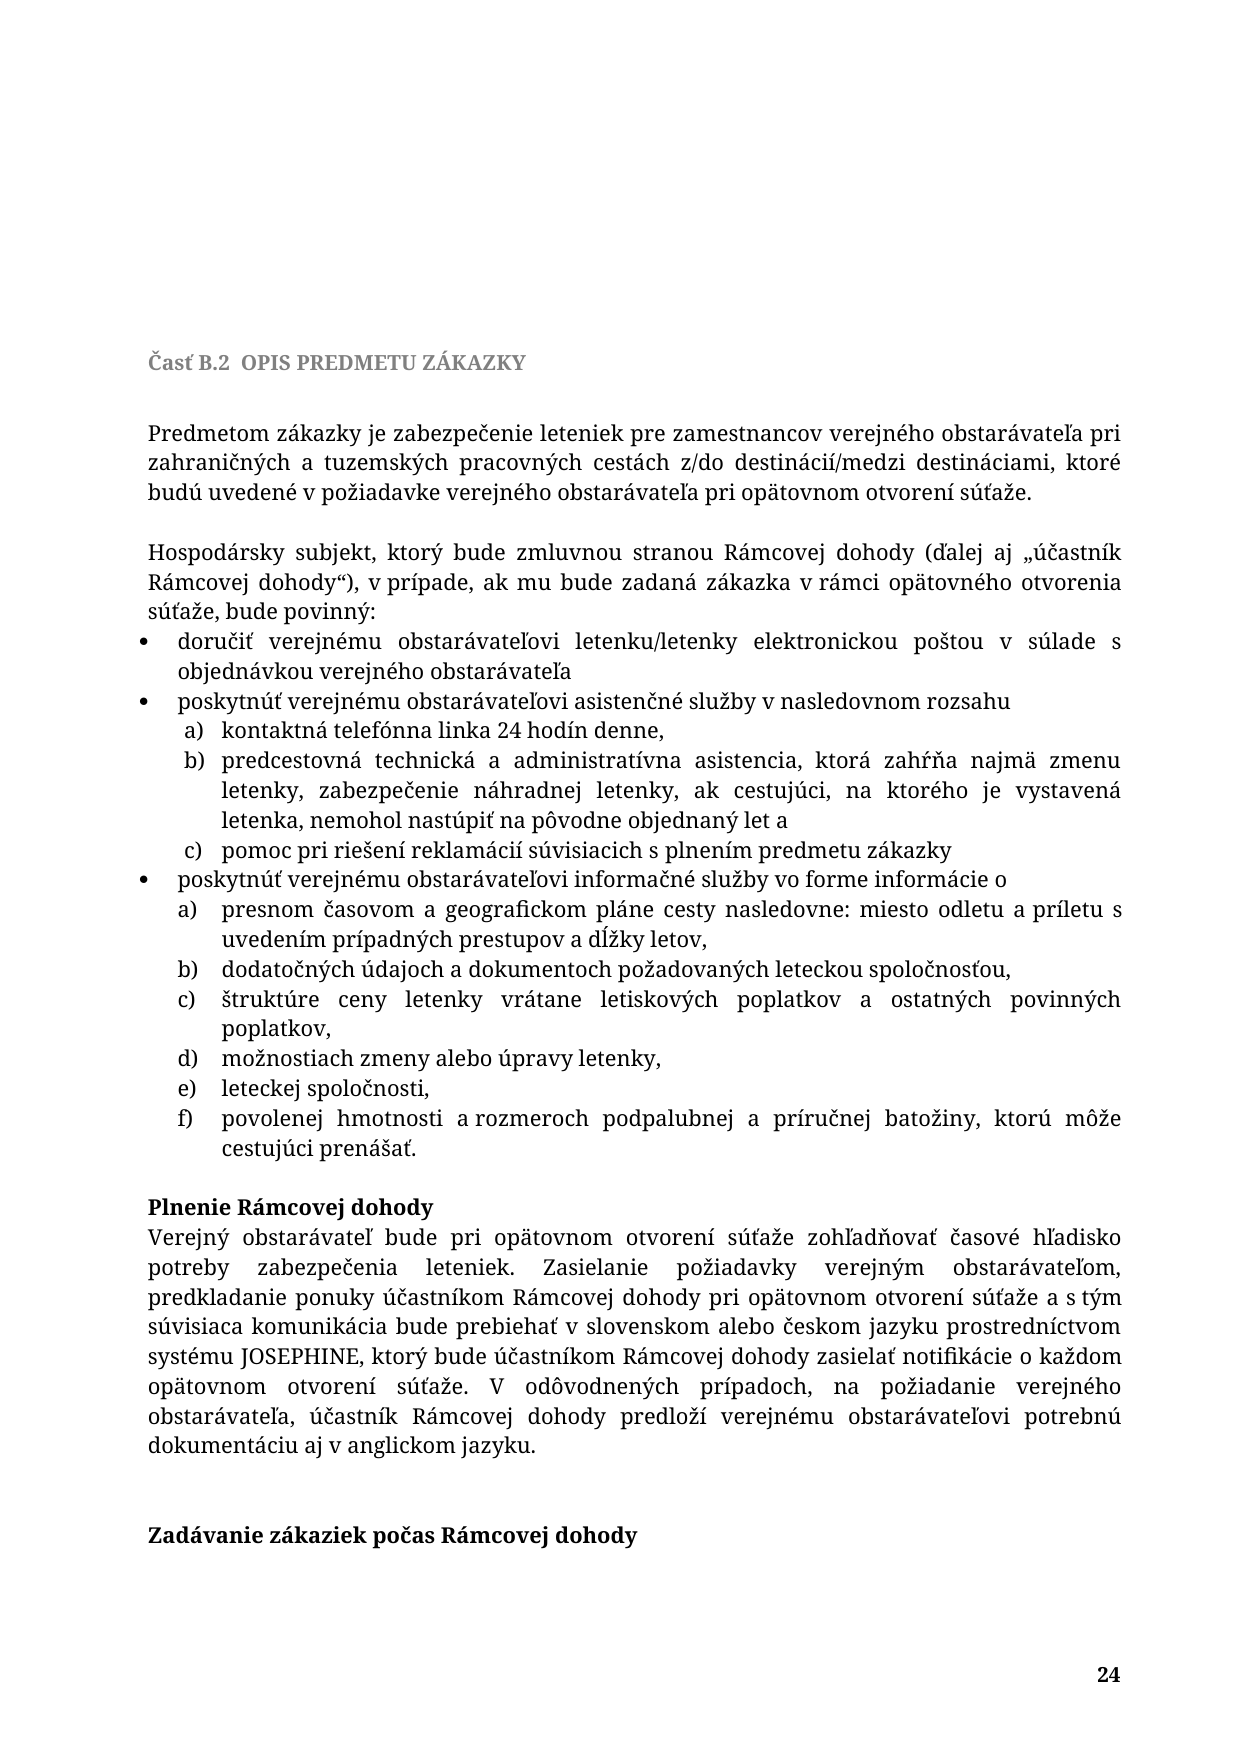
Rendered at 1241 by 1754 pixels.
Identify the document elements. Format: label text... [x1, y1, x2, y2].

list presnom časovom a geografickom pláne cesty nasledovne: miesto odletu a príletu s uvedením prípadných prestupov a dĺžky letov, [177, 894, 1122, 954]
list štruktúre ceny letenky vrátane letiskových poplatkov a ostatných povinných poplatkov, [177, 983, 1122, 1043]
list doručiť verejnému obstarávateľovi letenku/letenky elektronickou poštou v súlade s objednávkou verejného obstarávateľa [140, 626, 1122, 686]
list leteckej spoločnosti, [177, 1073, 1122, 1103]
list kontaktná telefónna linka 24 hodín denne, [184, 715, 1122, 745]
text Hospodársky subjekt, ktorý bude zmluvnou stranou Rámcovej dohody (ďalej aj „účastník Rámcovej dohody“), v prípade, ak mu bude zadaná zákazka v rámci opätovného otvorenia súťaže, bude povinný: [148, 537, 1122, 626]
list povolenej hmotnosti a rozmeroch podpalubnej a príručnej batožiny, ktorú môže cestujúci prenášať. [177, 1103, 1122, 1162]
list poskytnúť verejnému obstarávateľovi informačné služby vo forme informácie o [140, 864, 1122, 894]
list poskytnúť verejnému obstarávateľovi asistenčné služby v nasledovnom rozsahu [140, 686, 1122, 715]
text Časť B.2 OPIS PREDMETU ZÁKAZKY [148, 348, 1122, 377]
list možnostiach zmeny alebo úpravy letenky, [177, 1043, 1122, 1073]
text Predmetom zákazky je zabezpečenie leteniek pre zamestnancov verejného obstarávateľa pri zahraničných a tuzemských pracovných cestách z/do destinácií/medzi destináciami, ktoré budú uvedené v požiadavke verejného obstarávateľa pri opätovnom otvorení súťaže. [148, 417, 1122, 507]
list pomoc pri riešení reklamácií súvisiacich s plnením predmetu zákazky [184, 834, 1122, 864]
list predcestovná technická a administratívna asistencia, ktorá zahŕňa najmä zmenu letenky, zabezpečenie náhradnej letenky, ak cestujúci, na ktorého je vystavená letenka, nemohol nastúpiť na pôvodne objednaný let a [184, 745, 1122, 834]
text Zadávanie zákaziek počas Rámcovej dohody [148, 1520, 1122, 1549]
list dodatočných údajoch a dokumentoch požadovaných leteckou spoločnosťou, [177, 954, 1122, 983]
text Verejný obstarávateľ bude pri opätovnom otvorení súťaže zohľadňovať časové hľadisko potreby zabezpečenia leteniek. Zasielanie požiadavky verejným obstarávateľom, predkladanie ponuky účastníkom Rámcovej dohody pri opätovnom otvorení súťaže a s tým súvisiaca komunikácia bude prebiehať v slovenskom alebo českom jazyku prostredníctvom systému JOSEPHINE, ktorý bude účastníkom Rámcovej dohody zasielať notifikácie o každom opätovnom otvorení súťaže. V odôvodnených prípadoch, na požiadanie verejného obstarávateľa, účastník Rámcovej dohody predloží verejnému obstarávateľovi potrebnú dokumentáciu aj v anglickom jazyku. [148, 1222, 1122, 1460]
text Plnenie Rámcovej dohody [148, 1192, 1122, 1222]
